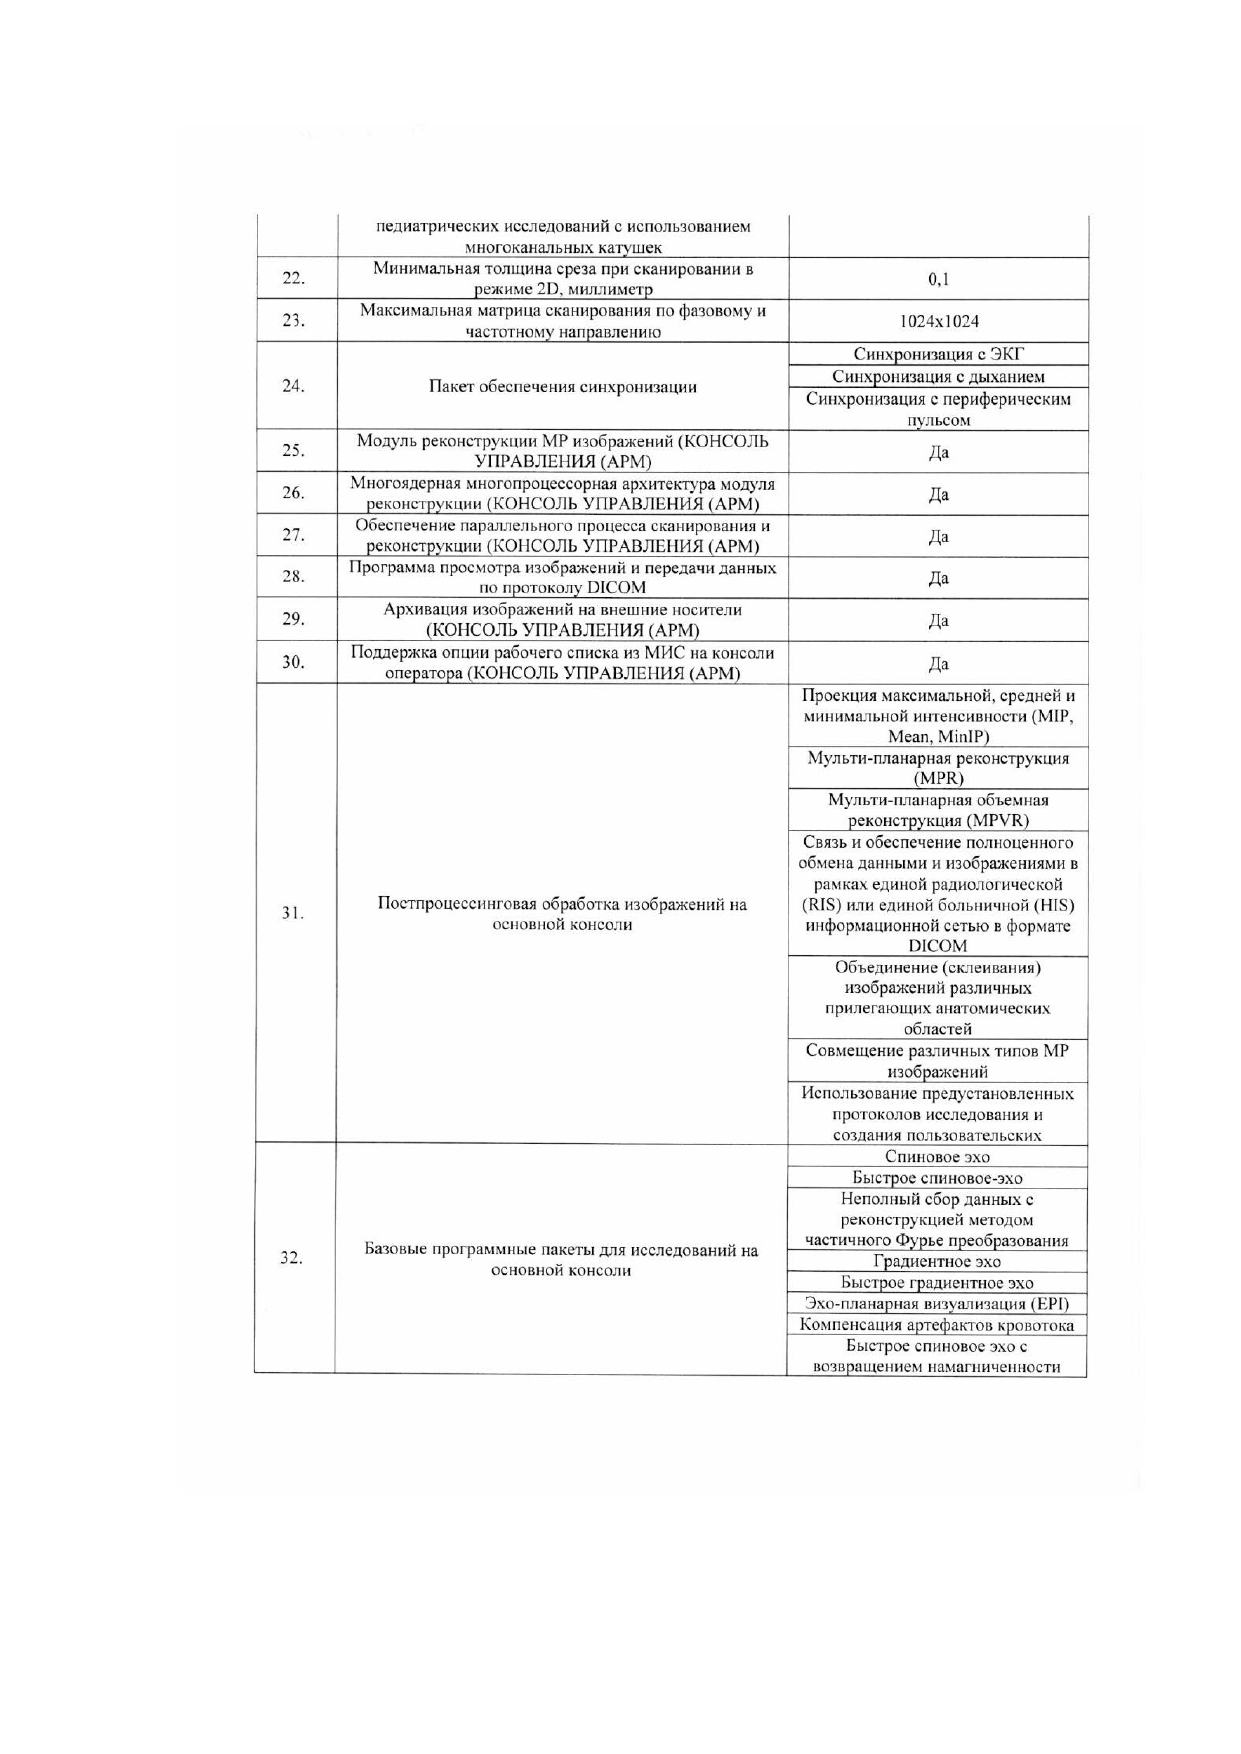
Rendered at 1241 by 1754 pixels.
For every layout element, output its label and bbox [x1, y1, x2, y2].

picture [177, 118, 1151, 1495]
